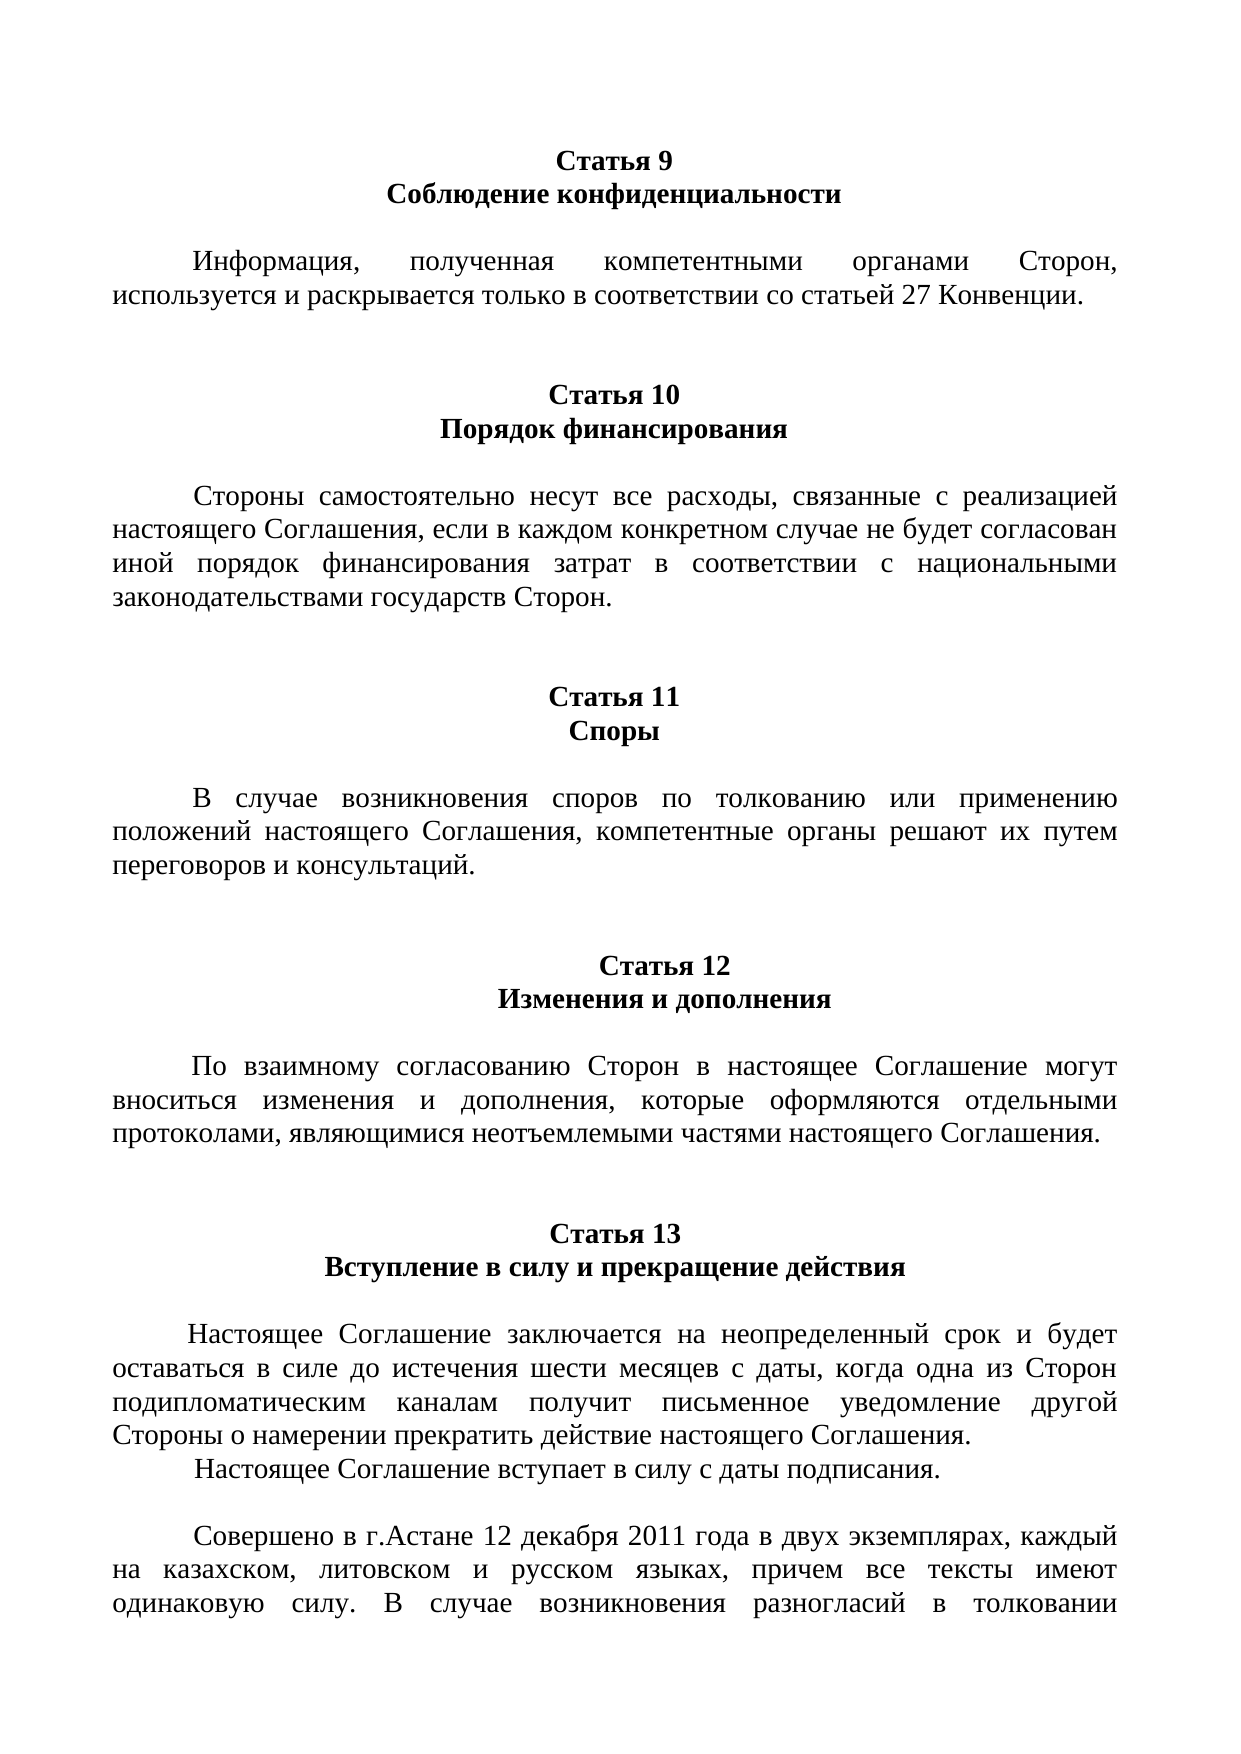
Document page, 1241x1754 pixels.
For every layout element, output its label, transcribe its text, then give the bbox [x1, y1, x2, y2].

text Соблюдение конфиденциальности [112, 176, 1116, 210]
text Изменения и дополнения [112, 981, 1116, 1015]
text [112, 1518, 1118, 1618]
text Вступление в силу и прекращение действия [112, 1249, 1118, 1283]
text Статья 11 [112, 679, 1116, 713]
text Настоящее Соглашение заключается на неопределенный срок и будет оставаться в силе до истечения шести месяцев с даты, когда одна из Сторон подипломатическим каналам получит письменное уведомление другой Стороны о намерении прекратить действие настоящего Соглашения. [112, 1317, 1118, 1451]
text Споры [112, 713, 1116, 746]
text Информация, полученная компетентными органами Сторон, используется и раскрывается только в соответствии со статьей 27 Конвенции. [112, 243, 1118, 310]
text Настоящее Соглашение вступает в силу с даты подписания. [194, 1451, 1118, 1484]
text Статья 9 [112, 143, 1116, 176]
text Статья 13 [112, 1216, 1118, 1249]
text Порядок финансирования [112, 411, 1116, 444]
text Стороны самостоятельно несут все расходы, связанные с реализацией настоящего Соглашения, если в каждом конкретном случае не будет согласован иной порядок финансирования затрат в соответствии с национальными законодательствами государств Сторон. [112, 478, 1118, 612]
text По взаимному согласованию Сторон в настоящее Соглашение могут вноситься изменения и дополнения, которые оформляются отдельными протоколами, являющимися неотъемлемыми частями настоящего Соглашения. [112, 1048, 1118, 1149]
text Статья 12 [112, 948, 1116, 981]
text В случае возникновения споров по толкованию или применению положений настоящего Соглашения, компетентные органы решают их путем переговоров и консультаций. [112, 780, 1118, 881]
text Статья 10 [112, 377, 1116, 411]
